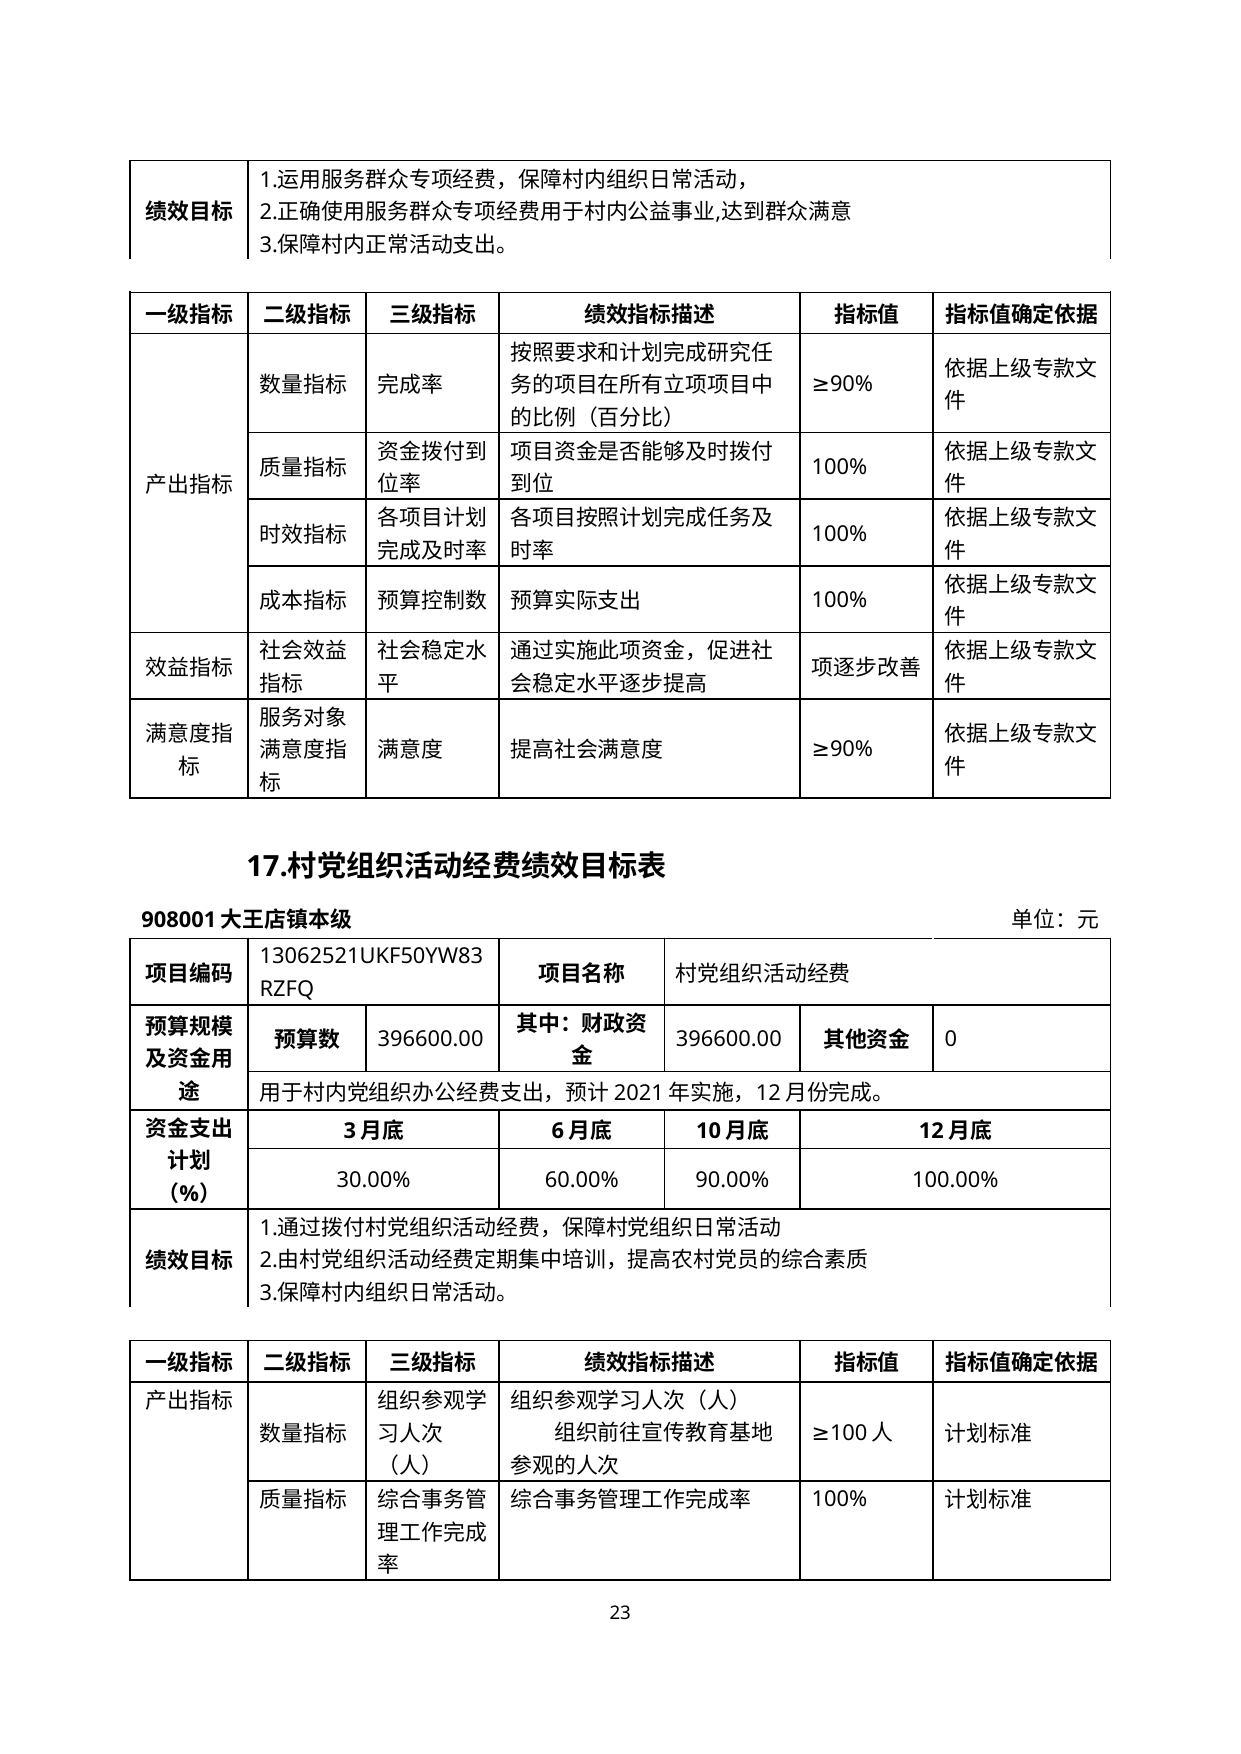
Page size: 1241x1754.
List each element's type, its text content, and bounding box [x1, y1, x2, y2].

table_header 绩效指标描述 [500, 1341, 799, 1381]
table_header 一级指标 [131, 1341, 247, 1381]
table_cell 各项目计划完成及时率 [367, 500, 498, 565]
table_cell 0 [934, 1006, 1110, 1071]
table_cell 满意度指标 [131, 700, 247, 797]
table_cell 依据上级专款文件 [934, 500, 1110, 565]
table_header 一级指标 [131, 293, 247, 333]
table_cell 100% [801, 433, 932, 498]
table_cell 数量指标 [249, 1383, 365, 1480]
table_cell 其中：财政资金 [500, 1006, 664, 1071]
table_cell 10月底 [665, 1111, 799, 1147]
table_cell 100% [801, 567, 932, 631]
text 17.村党组织活动经费绩效目标表 [187, 831, 1053, 896]
table_cell ≥100人 [801, 1383, 932, 1480]
table_cell 12月底 [801, 1111, 1110, 1147]
table_cell 3月底 [249, 1111, 498, 1147]
table_cell 计划标准 [934, 1383, 1110, 1480]
table_cell 预算实际支出 [500, 567, 799, 631]
table_header 三级指标 [367, 1341, 498, 1381]
table_cell 效益指标 [131, 633, 247, 698]
table_cell 1.通过拨付村党组织活动经费，保障村党组织日常活动 2.由村党组织活动经费定期集中培训，提高农村党员的综合素质 3.保障村内组织日常活动。 [249, 1210, 1110, 1307]
table_header 908001大王店镇本级 [131, 898, 932, 937]
table_cell 项逐步改善 [801, 633, 932, 698]
table_cell 按照要求和计划完成研究任务的项目在所有立项项目中的比例（百分比） [500, 334, 799, 432]
table_cell 资金拨付到位率 [367, 433, 498, 498]
table_cell 预算规模及资金用途 [131, 1006, 247, 1109]
table_cell 100% [801, 500, 932, 565]
table_cell 组织参观学习人次（人） [367, 1383, 498, 1480]
table_cell 项目编码 [131, 939, 247, 1004]
table_cell 产出指标 [131, 1383, 247, 1579]
table_cell ≥90% [801, 334, 932, 432]
table_cell 提高社会满意度 [500, 700, 799, 797]
table_cell 项目名称 [500, 939, 664, 1004]
table_cell 预算数 [249, 1006, 365, 1071]
table_cell 时效指标 [249, 500, 365, 565]
table_cell 依据上级专款文件 [934, 433, 1110, 498]
table_cell 各项目按照计划完成任务及时率 [500, 500, 799, 565]
table_cell 社会稳定水平 [367, 633, 498, 698]
table_cell 综合事务管理工作完成率 [367, 1482, 498, 1579]
table_cell 数量指标 [249, 334, 365, 432]
table_cell 预算控制数 [367, 567, 498, 631]
table_cell 资金支出计划（%） [131, 1111, 247, 1208]
table_header 指标值 [801, 293, 932, 333]
table_header 二级指标 [249, 1341, 365, 1381]
table_header 三级指标 [367, 293, 498, 333]
table_cell 依据上级专款文件 [934, 567, 1110, 631]
table_cell 组织参观学习人次（人） 组织前往宣传教育基地参观的人次 [500, 1383, 799, 1480]
table_header 指标值 [801, 1341, 932, 1381]
table_cell 社会效益指标 [249, 633, 365, 698]
table_header 绩效指标描述 [500, 293, 799, 333]
table_cell 13062521UKF50YW83RZFQ [249, 939, 498, 1004]
table_cell 396600.00 [367, 1006, 498, 1071]
table_cell 60.00% [500, 1149, 664, 1208]
table_cell 计划标准 [934, 1482, 1110, 1579]
table_cell 用于村内党组织办公经费支出，预计2021年实施，12月份完成。 [249, 1072, 1110, 1109]
table_cell ≥90% [801, 700, 932, 797]
table_cell 依据上级专款文件 [934, 700, 1110, 797]
table_cell 项目资金是否能够及时拨付到位 [500, 433, 799, 498]
table_cell 满意度 [367, 700, 498, 797]
table_header 指标值确定依据 [934, 1341, 1110, 1381]
table_cell 100.00% [801, 1149, 1110, 1208]
table_cell 服务对象满意度指标 [249, 700, 365, 797]
table_cell 村党组织活动经费 [665, 939, 1110, 1004]
table_header 二级指标 [249, 293, 365, 333]
table_cell 质量指标 [249, 433, 365, 498]
table_header 指标值确定依据 [934, 293, 1110, 333]
table_header 单位：元 [934, 898, 1110, 937]
table_cell 质量指标 [249, 1482, 365, 1579]
table_cell 依据上级专款文件 [934, 633, 1110, 698]
table_cell 其他资金 [801, 1006, 932, 1071]
table_cell 100% [801, 1482, 932, 1579]
table_cell 90.00% [665, 1149, 799, 1208]
table_cell 绩效目标 [131, 161, 247, 259]
table_cell 产出指标 [131, 334, 247, 631]
table_cell 依据上级专款文件 [934, 334, 1110, 432]
table_cell 396600.00 [665, 1006, 799, 1071]
table_cell 成本指标 [249, 567, 365, 631]
table_cell 综合事务管理工作完成率 [500, 1482, 799, 1579]
table_cell 通过实施此项资金，促进社会稳定水平逐步提高 [500, 633, 799, 698]
table_cell 绩效目标 [131, 1210, 247, 1307]
table_cell 6月底 [500, 1111, 664, 1147]
table_cell 1.运用服务群众专项经费，保障村内组织日常活动， 2.正确使用服务群众专项经费用于村内公益事业,达到群众满意 3.保障村内正常活动支出。 [249, 161, 1110, 259]
table_cell 完成率 [367, 334, 498, 432]
table_cell 30.00% [249, 1149, 498, 1208]
